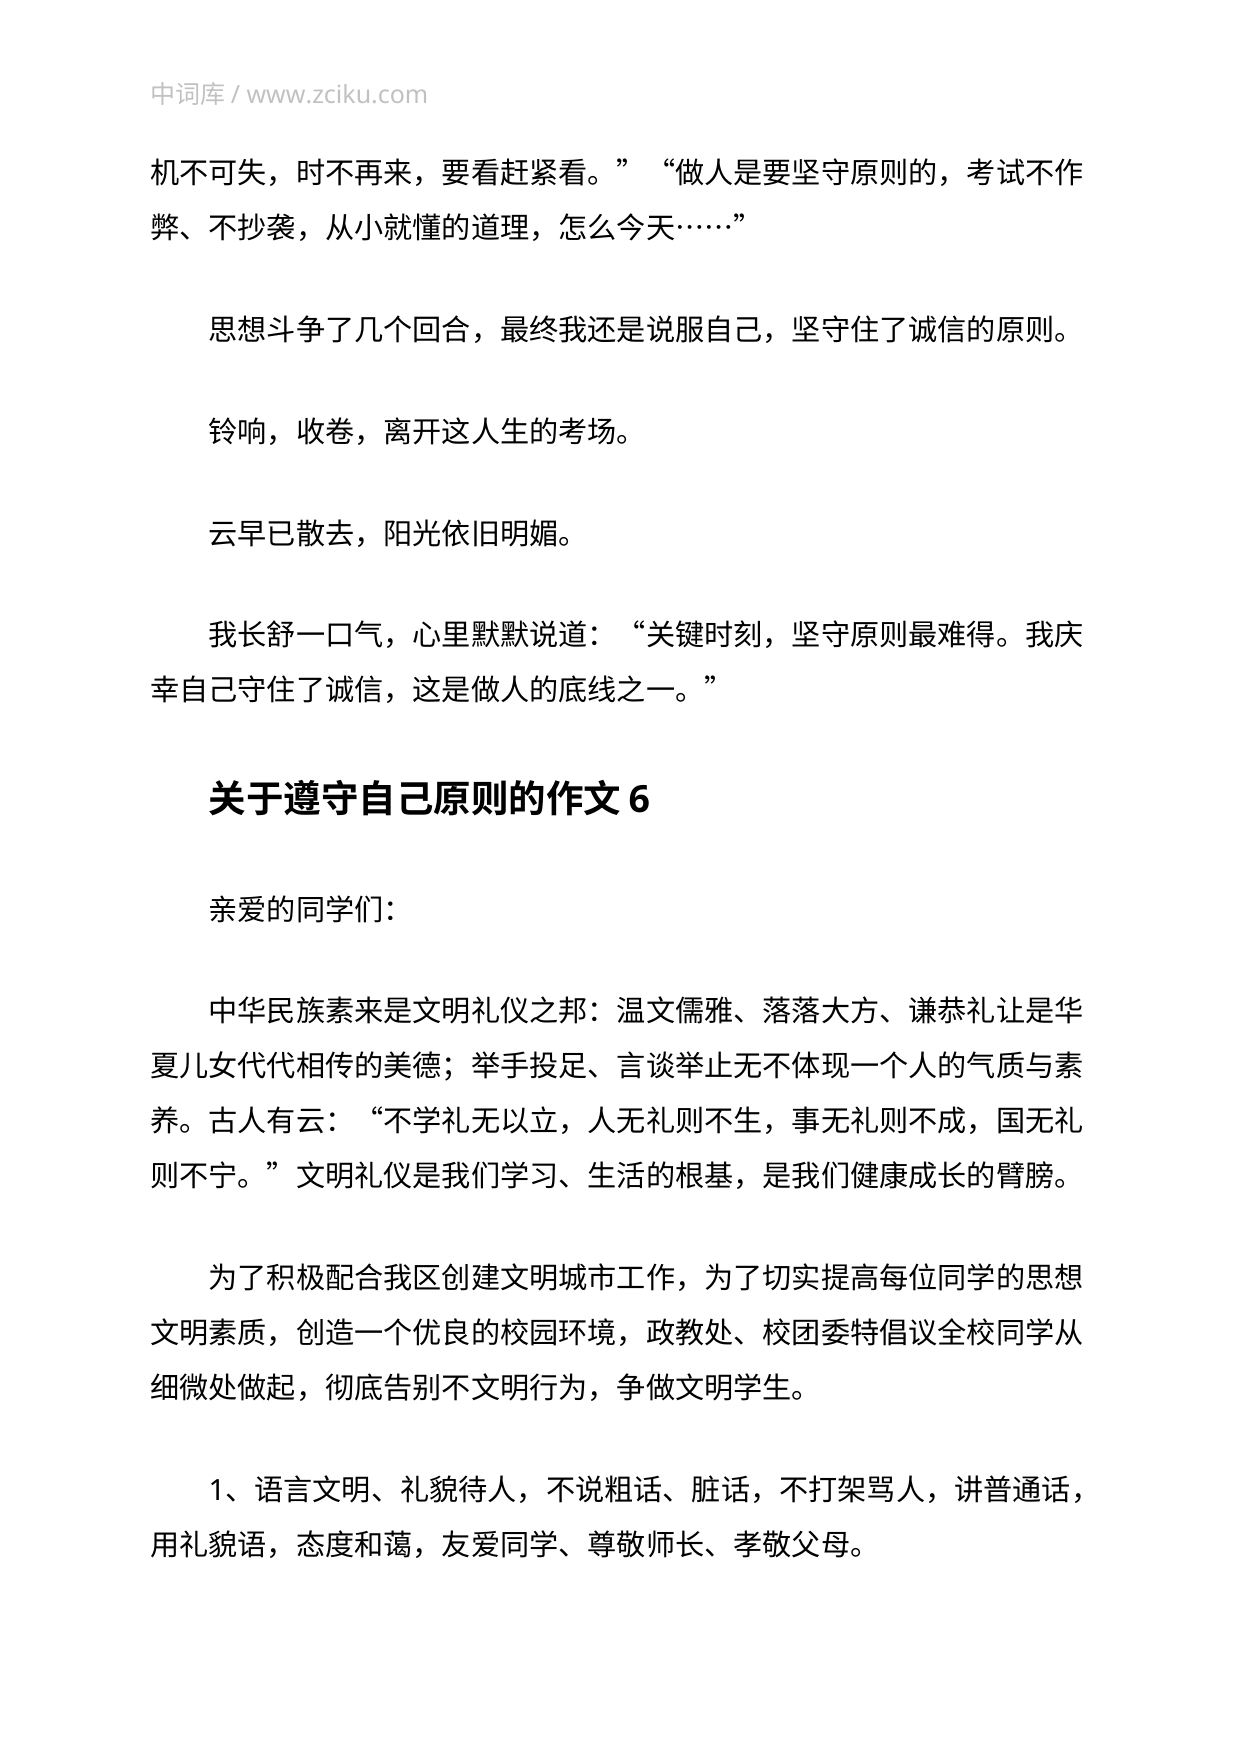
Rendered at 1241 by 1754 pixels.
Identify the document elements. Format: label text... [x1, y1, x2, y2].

text 为了积极配合我区创建文明城市工作，为了切实提高每位同学的思想文明素质，创造一个优良的校园环境，政教处、校团委特倡议全校同学从细微处做起，彻底告别不文明行为，争做文明学生。 [150, 1254, 1090, 1407]
text 铃响，收卷，离开这人生的考场。 [150, 408, 1090, 451]
text 1、语言文明、礼貌待人，不说粗话、脏话，不打架骂人，讲普通话，用礼貌语，态度和蔼，友爱同学、尊敬师长、孝敬父母。 [150, 1466, 1090, 1563]
text 思想斗争了几个回合，最终我还是说服自己，坚守住了诚信的原则。 [150, 307, 1090, 349]
text 我长舒一口气，心里默默说道：“关键时刻，坚守原则最难得。我庆幸自己守住了诚信，这是做人的底线之一。” [150, 612, 1090, 709]
text 中华民族素来是文明礼仪之邦：温文儒雅、落落大方、谦恭礼让是华夏儿女代代相传的美德；举手投足、言谈举止无不体现一个人的气质与素养。古人有云：“不学礼无以立，人无礼则不生，事无礼则不成，国无礼则不宁。”文明礼仪是我们学习、生活的根基，是我们健康成长的臂膀。 [150, 988, 1090, 1195]
text 亲爱的同学们： [150, 886, 1090, 928]
text 云早已散去，阳光依旧明媚。 [150, 510, 1090, 552]
text 关于遵守自己原则的作文6 [150, 769, 1090, 823]
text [150, 150, 1090, 247]
